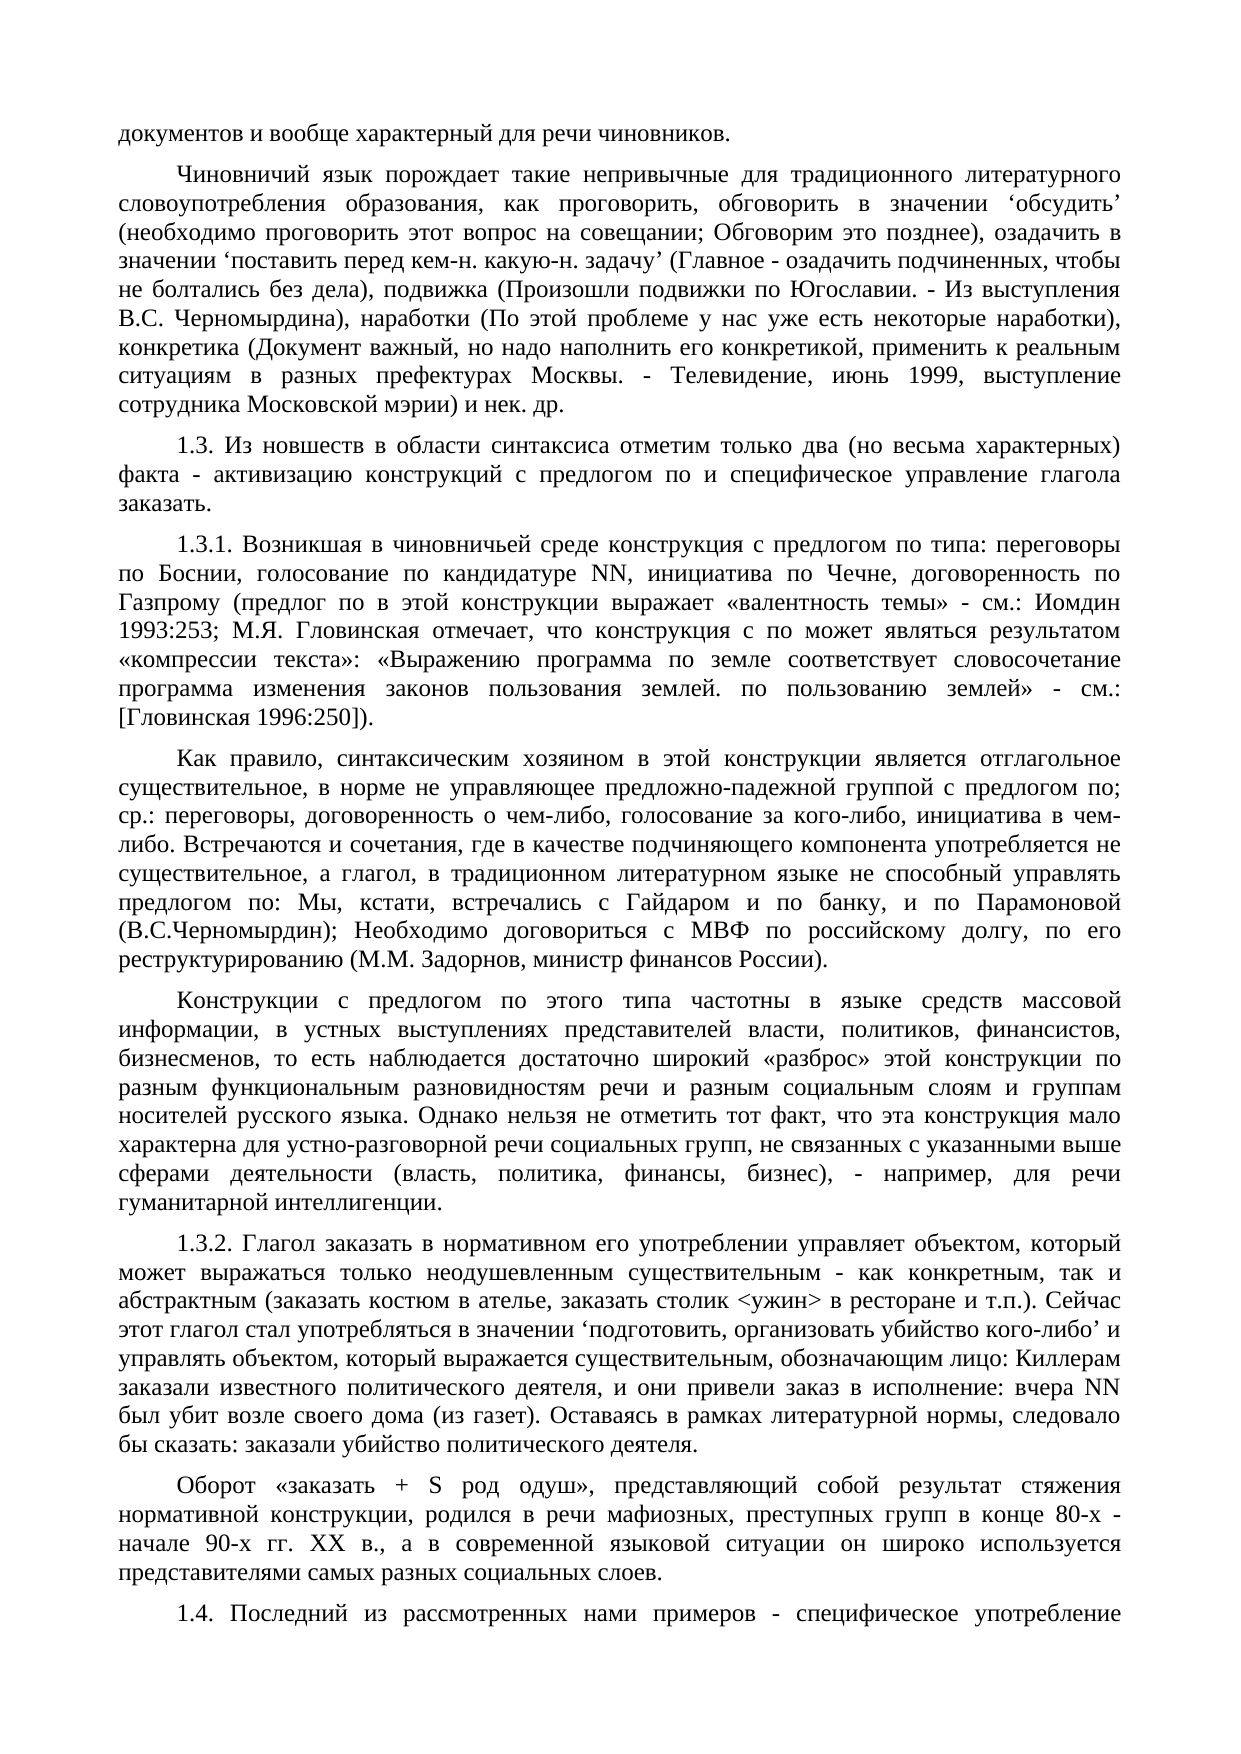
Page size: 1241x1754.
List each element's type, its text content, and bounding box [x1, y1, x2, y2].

text 1.3. Из новшеств в области синтаксиса отметим только два (но весьма характерных) факта - активизацию конструкций с предлогом по и специфическое управление глагола заказать. [118, 431, 1122, 517]
text Чиновничий язык порождает такие непривычные для традиционного литературного словоупотребления образования, как проговорить, обговорить в значении ‘обсудить’ (необходимо проговорить этот вопрос на совещании; Обговорим это позднее), озадачить в значении ‘поставить перед кем-н. какую-н. задачу’ (Главное - озадачить подчиненных, чтобы не болтались без дела), подвижка (Произошли подвижки по Югославии. - Из выступления В.С. Черномырдина), наработки (По этой проблеме у нас уже есть некоторые наработки), конкретика (Документ важный, но надо наполнить его конкретикой, применить к реальным ситуациям в разных префектурах Москвы. - Телевидение, июнь 1999, выступление сотрудника Московской мэрии) и нек. др. [118, 159, 1122, 418]
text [118, 118, 1122, 147]
text Конструкции с предлогом по этого типа частотны в языке средств массовой информации, в устных выступлениях представителей власти, политиков, финансистов, бизнесменов, то есть наблюдается достаточно широкий «разброс» этой конструкции по разным функциональным разновидностям речи и разным социальным слоям и группам носителей русского языка. Однако нельзя не отметить тот факт, что эта конструкция мало характерна для устно-разговорной речи социальных групп, не связанных с указанными выше сферами деятельности (власть, политика, финансы, бизнес), - например, для речи гуманитарной интеллигенции. [118, 986, 1122, 1216]
text 1.3.2. Глагол заказать в нормативном его употреблении управляет объектом, который может выражаться только неодушевленным существительным - как конкретным, так и абстрактным (заказать костюм в ателье, заказать столик <ужин> в ресторане и т.п.). Сейчас этот глагол стал употребляться в значении ‘подготовить, организовать убийство кого-либо’ и управлять объектом, который выражается существительным, обозначающим лицо: Киллерам заказали известного политического деятеля, и они привели заказ в исполнение: вчера NN был убит возле своего дома (из газет). Оставаясь в рамках литературной нормы, следовало бы сказать: заказали убийство политического деятеля. [118, 1228, 1122, 1458]
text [118, 1598, 1122, 1627]
text 1.3.1. Возникшая в чиновничьей среде конструкция с предлогом по типа: переговоры по Боснии, голосование по кандидатуре NN, инициатива по Чечне, договоренность по Газпрому (предлог по в этой конструкции выражает «валентность темы» - см.: Иомдин 1993:253; М.Я. Гловинская отмечает, что конструкция с по может являться результатом «компрессии текста»: «Выражению программа по земле соответствует словосочетание программа изменения законов пользования землей. по пользованию землей» - см.: [Гловинская 1996:250]). [118, 529, 1122, 731]
text Оборот «заказать + S род одуш», представляющий собой результат стяжения нормативной конструкции, родился в речи мафиозных, преступных групп в конце 80-х - начале 90-х гг. XX в., а в современной языковой ситуации он широко используется представителями самых разных социальных слоев. [118, 1471, 1122, 1586]
text Как правило, синтаксическим хозяином в этой конструкции является отглагольное существительное, в норме не управляющее предложно-падежной группой с предлогом по; ср.: переговоры, договоренность о чем-либо, голосование за кого-либо, инициатива в чем-либо. Встречаются и сочетания, где в качестве подчиняющего компонента употребляется не существительное, а глагол, в традиционном литературном языке не способный управлять предлогом по: Мы, кстати, встречались с Гайдаром и по банку, и по Парамоновой (В.С.Черномырдин); Необходимо договориться с МВФ по российскому долгу, по его реструктурированию (М.М. Задорнов, министр финансов России). [118, 743, 1122, 973]
